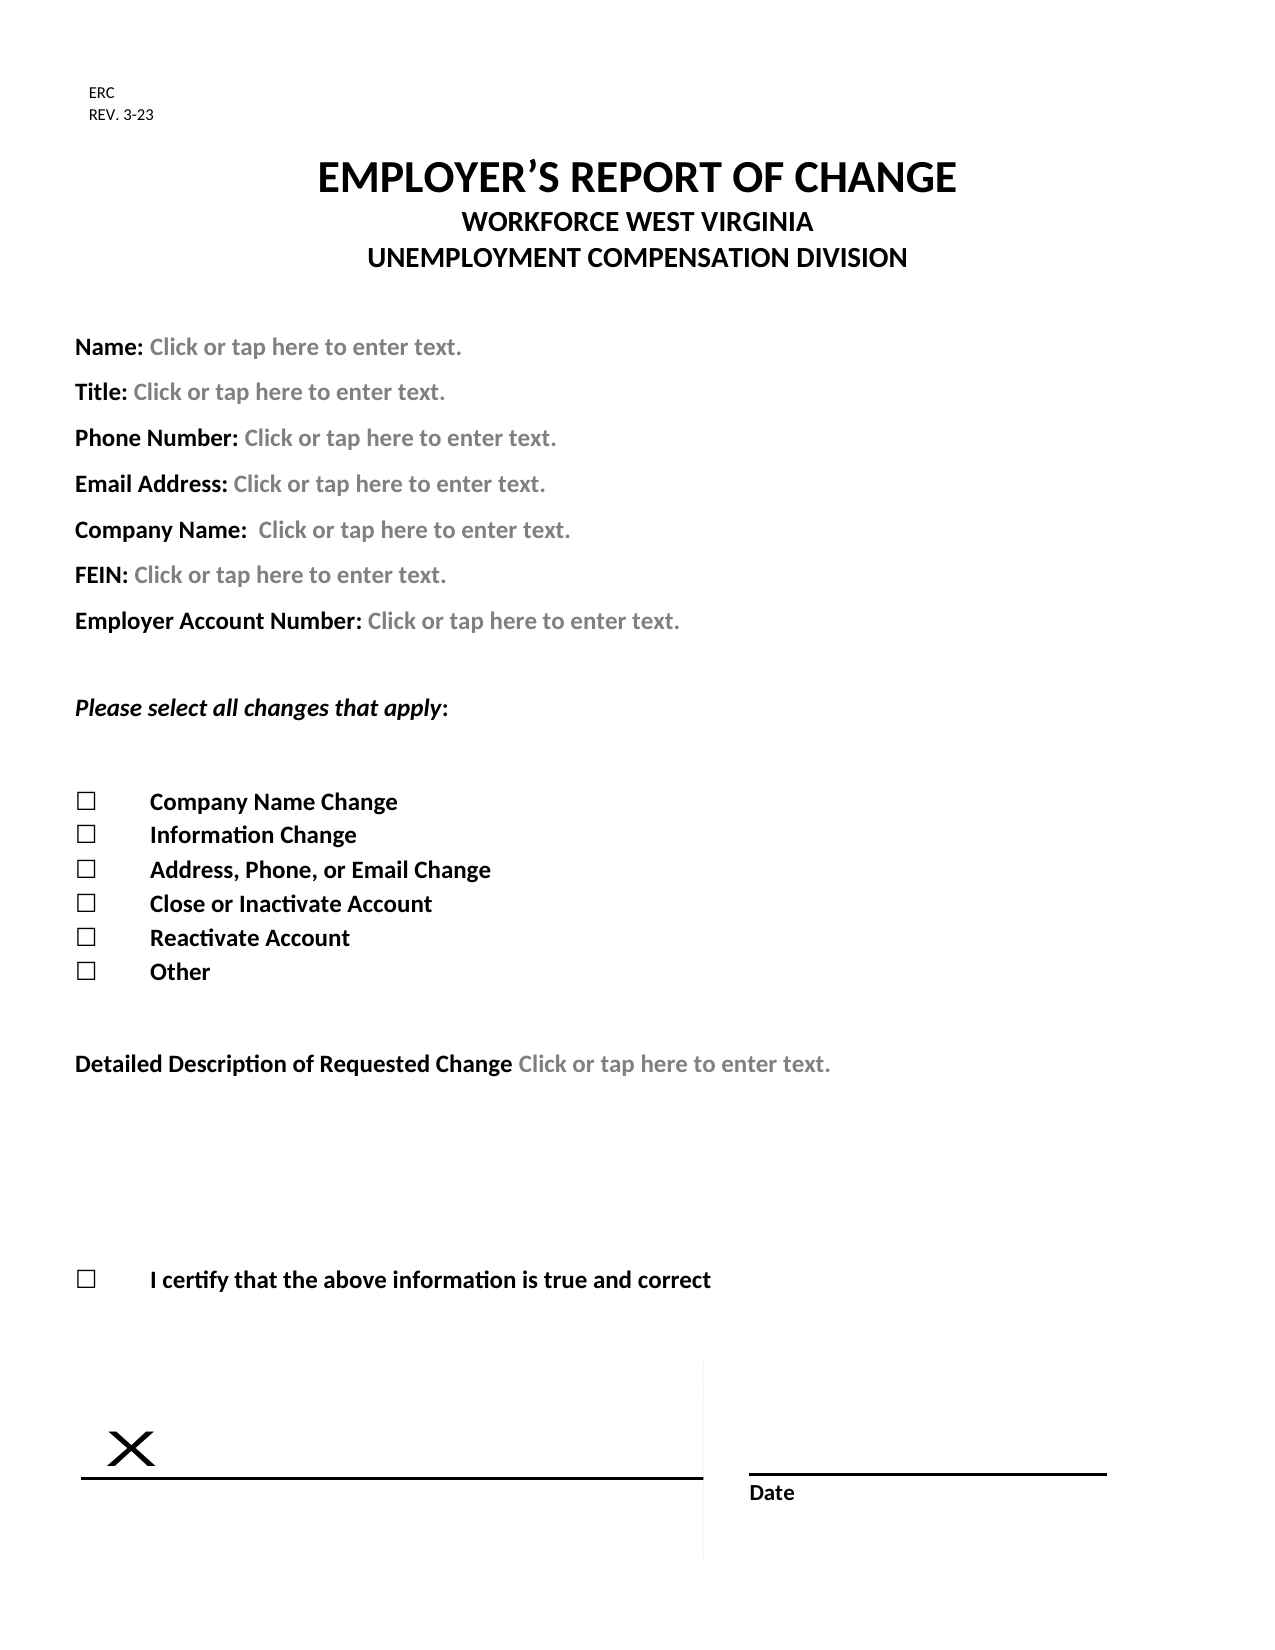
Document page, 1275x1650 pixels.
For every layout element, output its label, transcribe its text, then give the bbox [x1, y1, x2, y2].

text Email Address: Company Name: [75, 468, 1200, 544]
text I certify that the above information is true and correct [75, 1262, 1200, 1296]
text Title: Phone Number: [75, 377, 1200, 453]
text Detailed Description of Requested Change [75, 1048, 1200, 1079]
text Company Name Change [75, 783, 1200, 817]
text EMPLOYER’S REPORT OF CHANGE [75, 148, 1200, 203]
text Close or Inactivate Account [75, 885, 1200, 919]
text Other [75, 953, 1200, 987]
text WORKFORCE WEST VIRGINIA UNEMPLOYMENT COMPENSATION DIVISION [75, 203, 1200, 275]
text Name: [75, 331, 1200, 361]
text Please select all changes that apply: [75, 692, 1200, 722]
text Address, Phone, or Email Change [75, 851, 1200, 885]
text Information Change [75, 817, 1200, 851]
text FEIN: Employer Account Number: [75, 559, 1200, 678]
text Reactivate Account [75, 919, 1200, 953]
